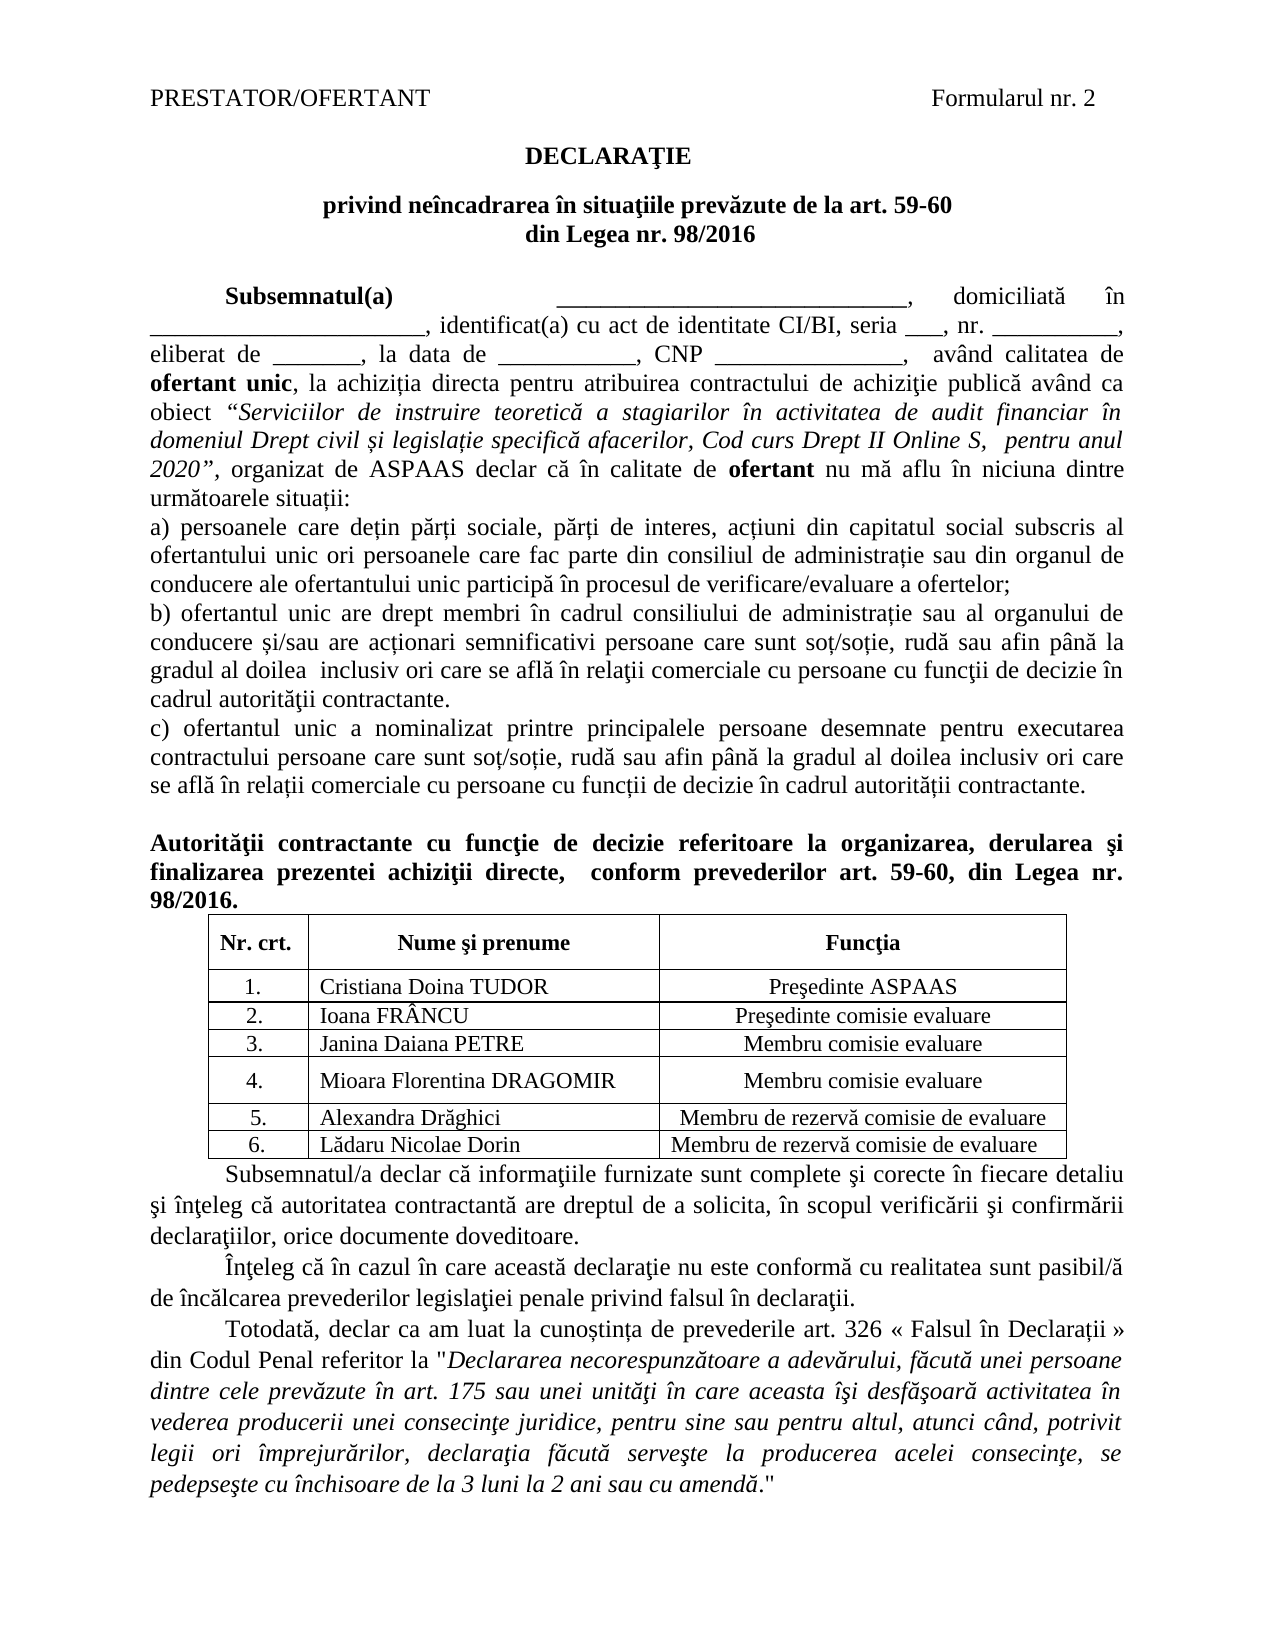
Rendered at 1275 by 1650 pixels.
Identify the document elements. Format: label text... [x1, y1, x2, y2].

table_cell Membru comisie evaluare [660, 1030, 1066, 1056]
table_cell 6. [209, 1131, 308, 1158]
text Înţeleg că în cazul în care această declaraţie nu este conformă cu realitatea sunt pasibil/ă de încălcarea prevederilor legislaţiei penale privind falsul în declaraţii. [150, 1252, 1125, 1312]
text PRESTATOR/OFERTANT Formularul nr. 2 [150, 83, 1125, 112]
table_cell Membru de rezervă comisie de evaluare [660, 1104, 1066, 1130]
text c) ofertantul unic a nominalizat printre principalele persoane desemnate pentru executarea contractului persoane care sunt soț/soție, rudă sau afin până la gradul al doilea inclusiv ori care se află în relații comerciale cu persoane cu funcții de decizie în cadrul autorității contractante. [150, 713, 1125, 799]
table_cell Ioana FRÂNCU [309, 1003, 659, 1029]
table_cell Preşedinte ASPAAS [660, 970, 1066, 1001]
text Totodată, declar ca am luat la cunoștința de prevederile art. 326 « Falsul în Declarații » din Codul Penal referitor la "Declararea necorespunzătoare a adevărului, făcută unei persoane dintre cele prevăzute în art. 175 sau unei unităţi în care aceasta îşi desfăşoară activitatea în vederea producerii unei consecinţe juridice, pentru sine sau pentru altul, atunci când, potrivit legii ori împrejurărilor, declaraţia făcută serveşte la producerea acelei consecinţe, se pedepseşte cu închisoare de la 3 luni la 2 ani sau cu amendă." [150, 1314, 1125, 1498]
text din Legea nr. 98/2016 [150, 219, 1125, 248]
table_cell 5. [209, 1104, 308, 1130]
table_cell 2. [209, 1003, 308, 1029]
table_header Funcţia [660, 915, 1066, 969]
text privind neîncadrarea în situaţiile prevăzute de la art. 59-60 [150, 191, 1125, 219]
table_cell Cristiana Doina TUDOR [309, 970, 659, 1001]
text b) ofertantul unic are drept membri în cadrul consiliului de administrație sau al organului de conducere și/sau are acționari semnificativi persoane care sunt soț/soție, rudă sau afin până la gradul al doilea inclusiv ori care se află în relaţii comerciale cu persoane cu funcţii de decizie în cadrul autorităţii contractante. [150, 598, 1125, 713]
table_cell Alexandra Drăghici [309, 1104, 659, 1130]
table_header Nume şi prenume [309, 915, 659, 969]
table_cell Membru comisie evaluare [660, 1057, 1066, 1103]
table_cell Mioara Florentina DRAGOMIR [309, 1057, 659, 1103]
table_cell Janina Daiana PETRE [309, 1030, 659, 1056]
table_cell [209, 970, 308, 1001]
text Subsemnatul(a) ________________________, domiciliată în ______________________, identificat(a) cu act de identitate CI/BI, seria ___, nr. __________, eliberat de _______, la data de ___________, CNP _______________, având calitatea de ofertant unic, la achiziția directa pentru atribuirea contractului de achiziţie publică având ca obiect “Serviciilor de instruire teoretică a stagiarilor în activitatea de audit financiar în domeniul Drept civil și legislație specifică afacerilor, Cod curs Drept II Online S, pentru anul 2020”, organizat de ASPAAS declar că în calitate de ofertant nu mă aflu în niciuna dintre următoarele situații: [150, 277, 1125, 512]
text Subsemnatul/a declar că informaţiile furnizate sunt complete şi corecte în fiecare detaliu şi înţeleg că autoritatea contractantă are dreptul de a solicita, în scopul verificării şi confirmării declaraţiilor, orice documente doveditoare. [150, 1159, 1125, 1250]
table_header Nr. crt. [209, 915, 308, 969]
table_cell Preşedinte comisie evaluare [660, 1003, 1066, 1029]
text Autorităţii contractante cu funcţie de decizie referitoare la organizarea, derularea şi finalizarea prezentei achiziţii directe, conform prevederilor art. 59-60, din Legea nr. 98/2016. [150, 828, 1125, 914]
table_cell 3. [209, 1030, 308, 1056]
table_cell Membru de rezervă comisie de evaluare [660, 1131, 1066, 1158]
text a) persoanele care dețin părți sociale, părți de interes, acțiuni din capitatul social subscris al ofertantului unic ori persoanele care fac parte din consiliul de administrație sau din organul de conducere ale ofertantului unic participă în procesul de verificare/evaluare a ofertelor; [150, 512, 1125, 598]
table_cell 4. [209, 1057, 308, 1103]
text DECLARAŢIE [450, 141, 1125, 170]
table_cell Lădaru Nicolae Dorin [309, 1131, 659, 1158]
